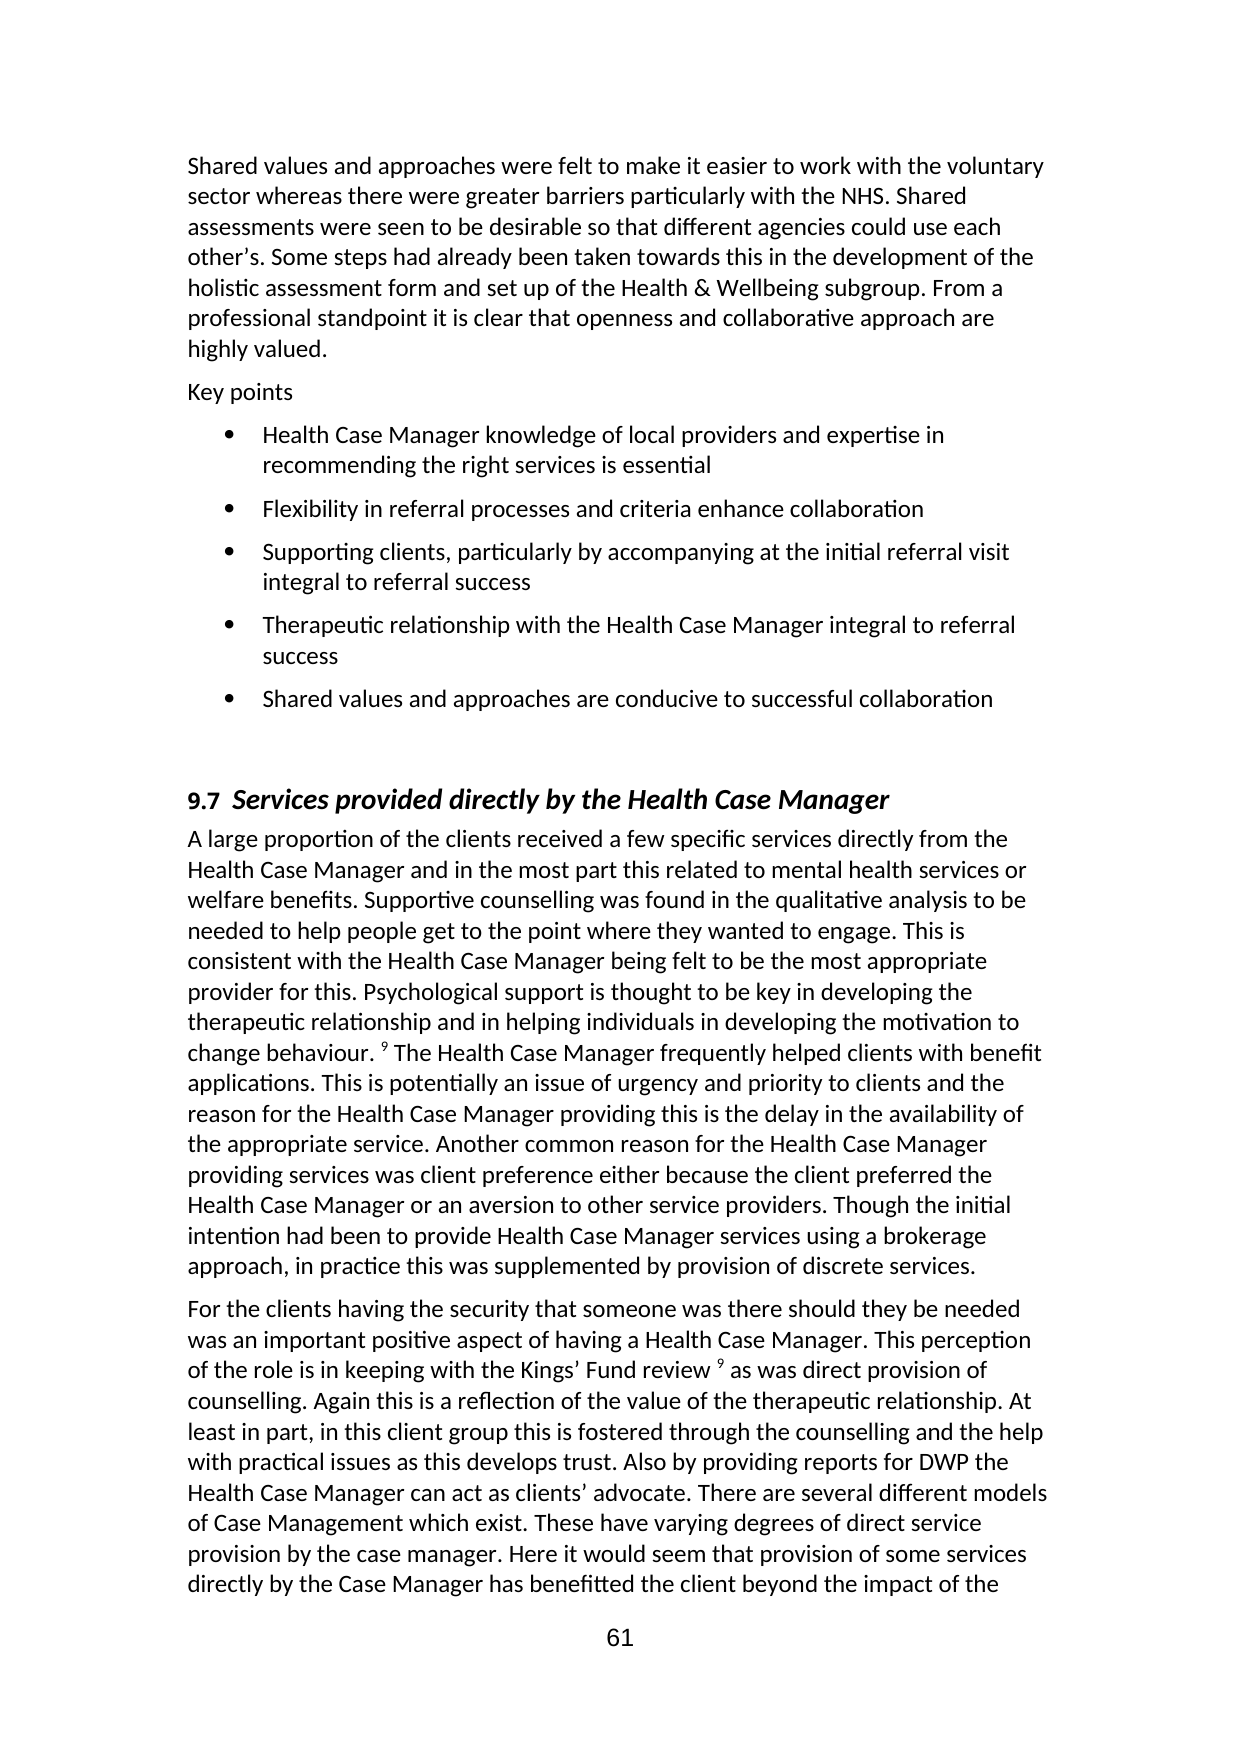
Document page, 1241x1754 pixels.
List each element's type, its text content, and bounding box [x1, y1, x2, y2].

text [187, 1293, 1053, 1599]
list Shared values and approaches are conducive to successful collaboration [225, 683, 1053, 713]
list Flexibility in referral processes and criteria enhance collaboration [225, 493, 1053, 523]
text A large proportion of the clients received a few specific services directly from the Health Case Manager and in the most part this related to mental health services or welfare benefits. Supportive counselling was found in the qualitative analysis to be needed to help people get to the point where they wanted to engage. This is consistent with the Health Case Manager being felt to be the most appropriate provider for this. Psychological support is thought to be key in developing the therapeutic relationship and in helping individuals in developing the motivation to change behaviour. 9 The Health Case Manager frequently helped clients with benefit applications. This is potentially an issue of urgency and priority to clients and the reason for the Health Case Manager providing this is the delay in the availability of the appropriate service. Another common reason for the Health Case Manager providing services was client preference either because the client preferred the Health Case Manager or an aversion to other service providers. Though the initial intention had been to provide Health Case Manager services using a brokerage approach, in practice this was supplemented by provision of discrete services. [187, 823, 1053, 1281]
text Key points [187, 376, 1053, 407]
text Shared values and approaches were felt to make it easier to work with the voluntary sector whereas there were greater barriers particularly with the NHS. Shared assessments were seen to be desirable so that different agencies could use each other’s. Some steps had already been taken towards this in the development of the holistic assessment form and set up of the Health & Wellbeing subgroup. From a professional standpoint it is clear that openness and collaborative approach are highly valued. [187, 150, 1053, 364]
list Health Case Manager knowledge of local providers and expertise in recommending the right services is essential [225, 419, 1053, 480]
list Supporting clients, particularly by accompanying at the initial referral visit integral to referral success [225, 536, 1053, 597]
subtitle Services provided directly by the Health Case Manager [187, 781, 1053, 817]
list Therapeutic relationship with the Health Case Manager integral to referral success [225, 609, 1053, 670]
